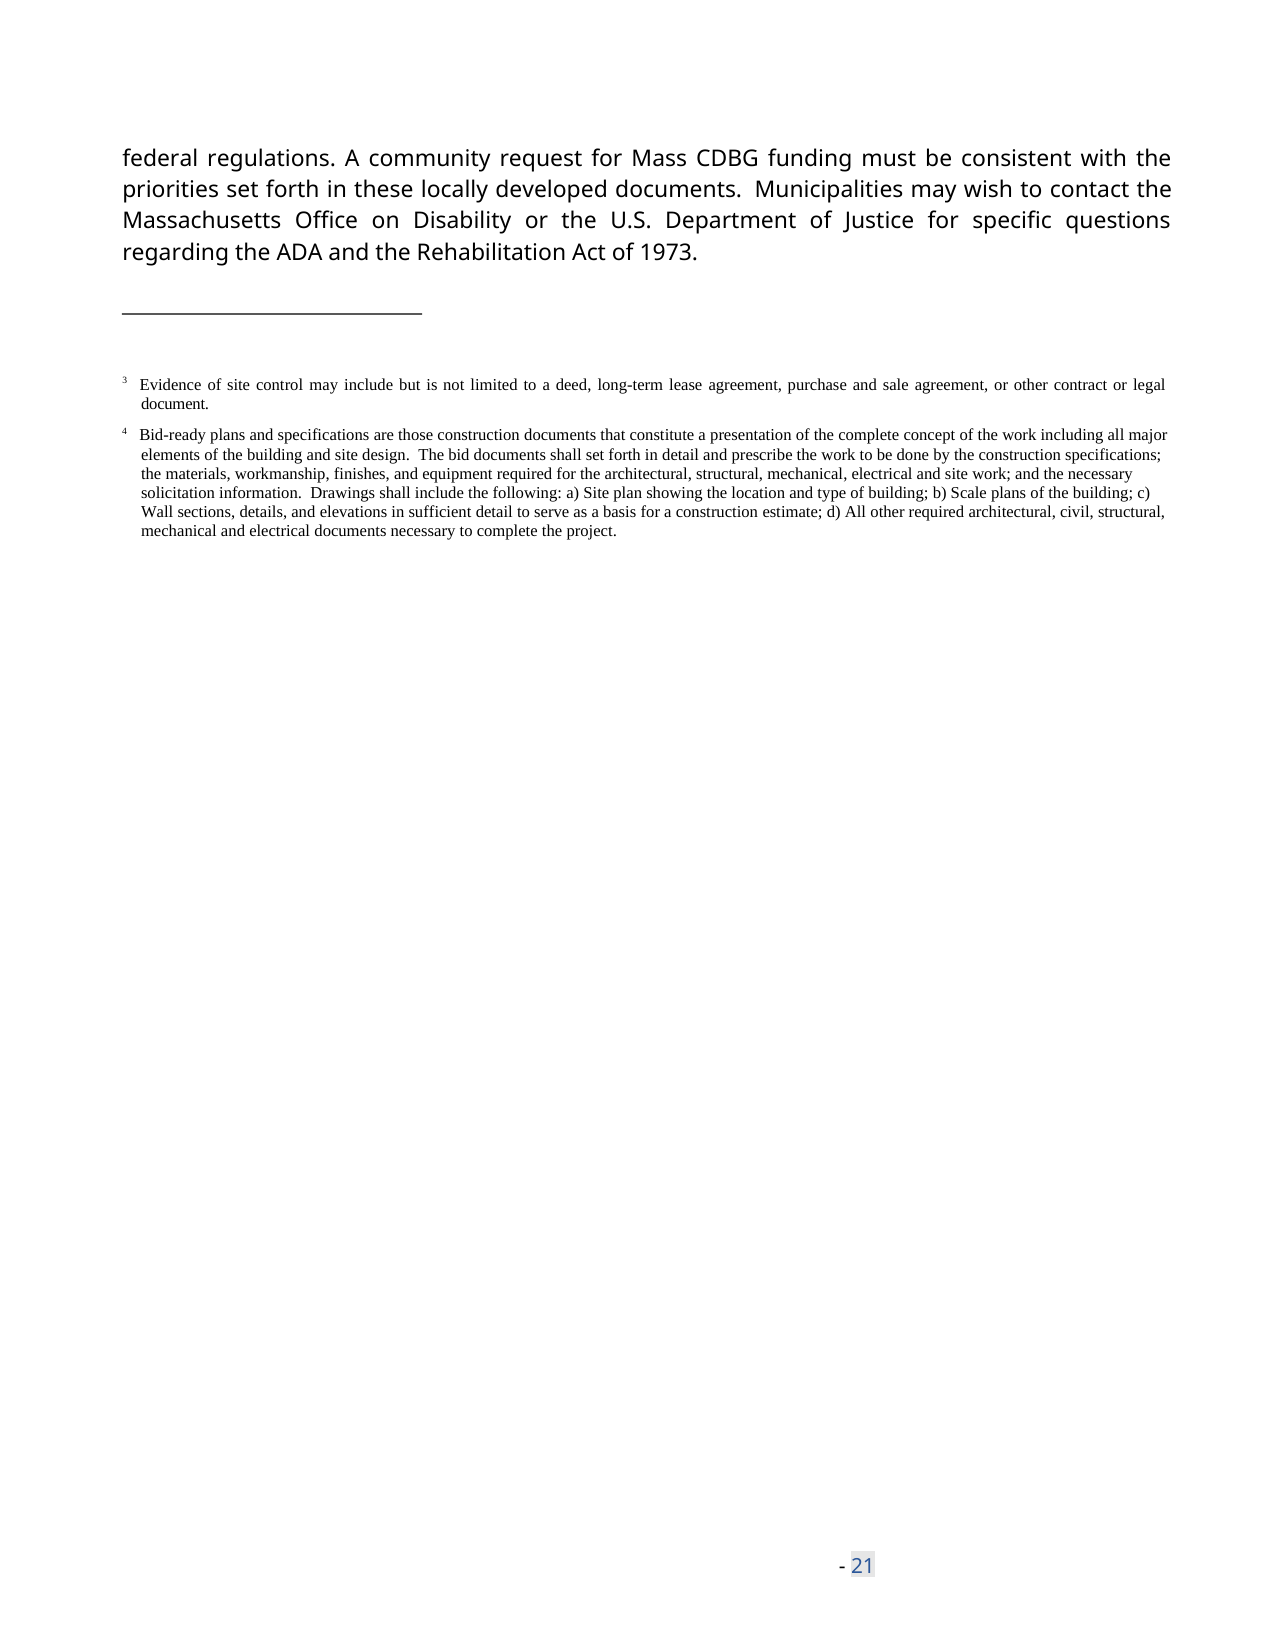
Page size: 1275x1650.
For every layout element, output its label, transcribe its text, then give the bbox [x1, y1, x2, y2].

text 3 Evidence of site control may include but is not limited to a deed, long-term lease agreement, purchase and sale agreement, or other contract or legal document. [122, 374, 1173, 413]
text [122, 142, 1173, 267]
text 4 Bid-ready plans and specifications are those construction documents that constitute a presentation of the complete concept of the work including all major elements of the building and site design. The bid documents shall set forth in detail and prescribe the work to be done by the construction specifications; the materials, workmanship, finishes, and equipment required for the architectural, structural, mechanical, electrical and site work; and the necessary solicitation information. Drawings shall include the following: a) Site plan showing the location and type of building; b) Scale plans of the building; c) Wall sections, details, and elevations in sufficient detail to serve as a basis for a construction estimate; d) All other required architectural, civil, structural, mechanical and electrical documents necessary to complete the project. [122, 425, 1173, 540]
